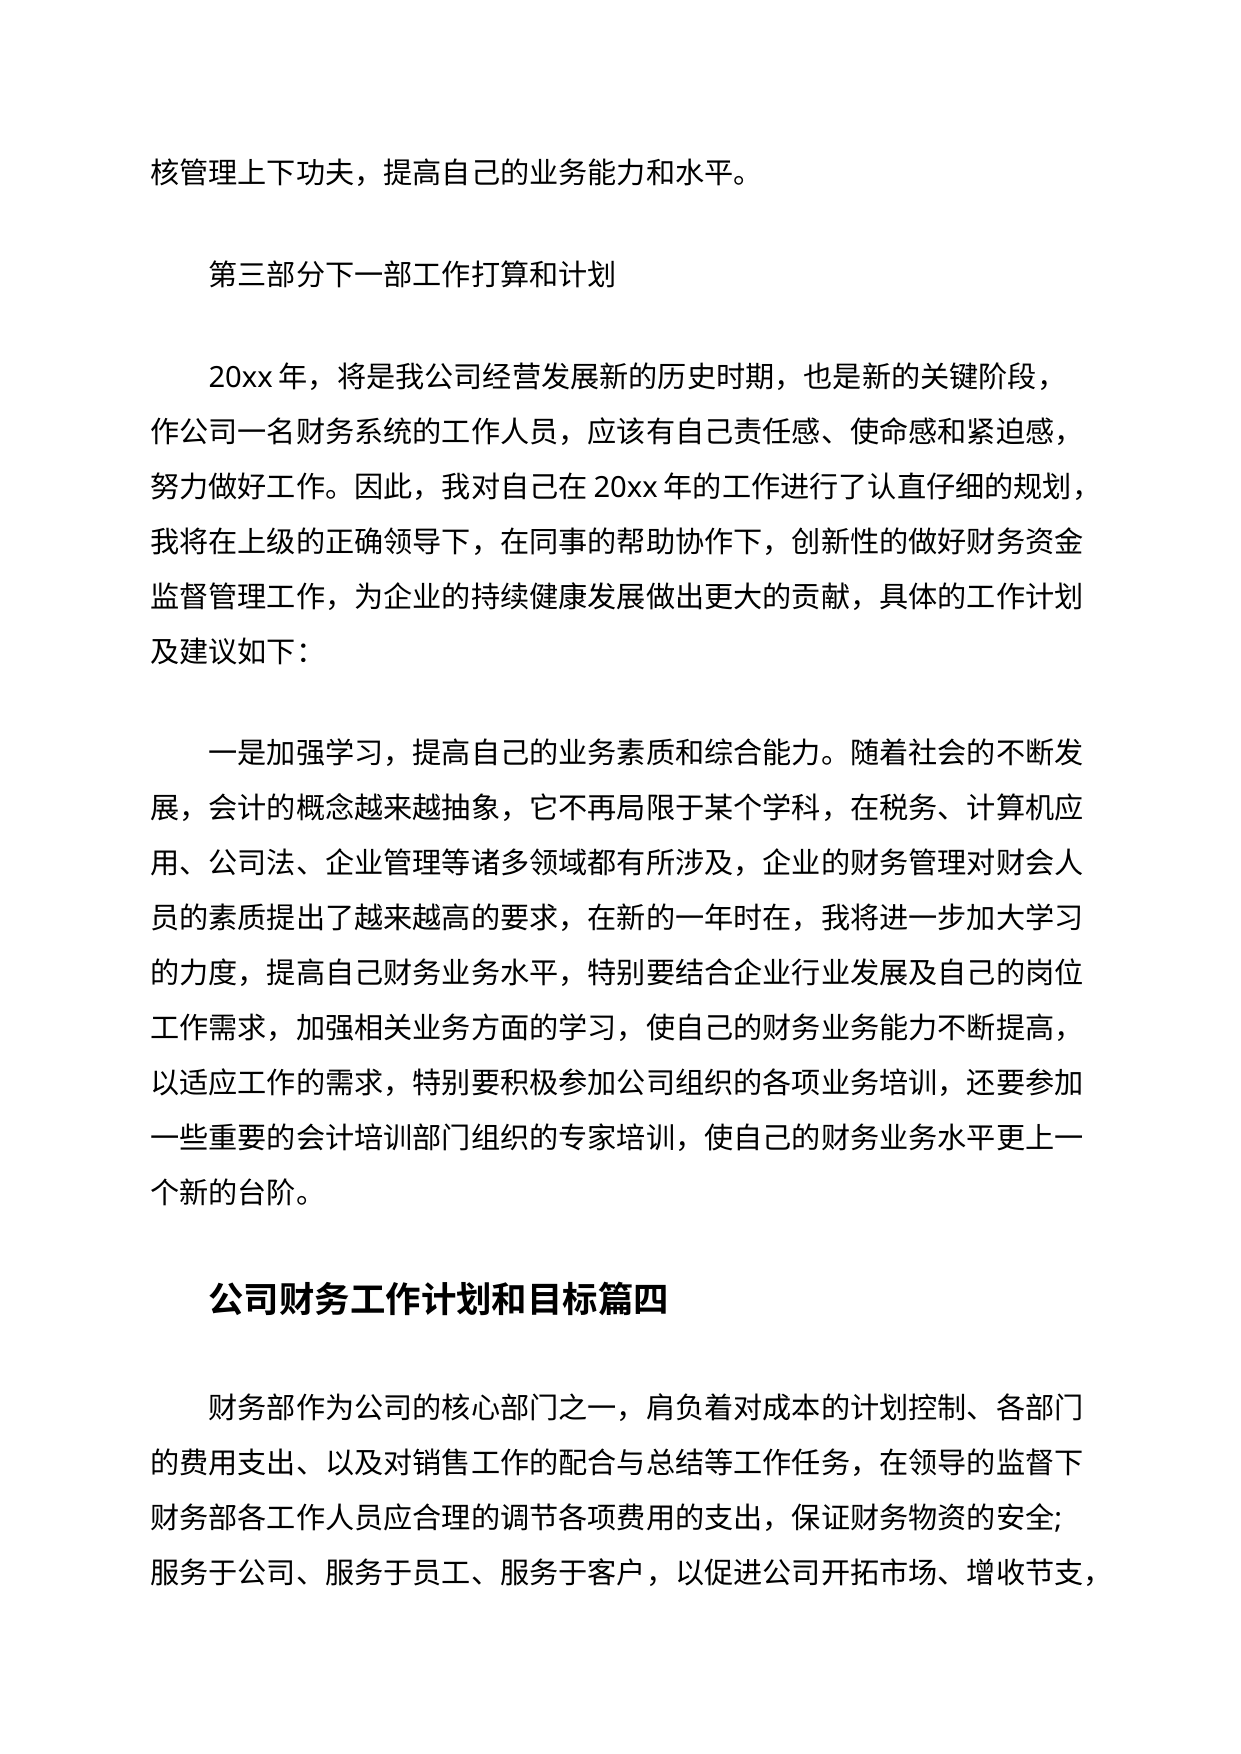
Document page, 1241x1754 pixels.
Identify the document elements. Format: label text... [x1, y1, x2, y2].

text 一是加强学习，提高自己的业务素质和综合能力。随着社会的不断发展，会计的概念越来越抽象，它不再局限于某个学科，在税务、计算机应用、公司法、企业管理等诸多领域都有所涉及，企业的财务管理对财会人员的素质提出了越来越高的要求，在新的一年时在，我将进一步加大学习的力度，提高自己财务业务水平，特别要结合企业行业发展及自己的岗位工作需求，加强相关业务方面的学习，使自己的财务业务能力不断提高，以适应工作的需求，特别要积极参加公司组织的各项业务培训，还要参加一些重要的会计培训部门组织的专家培训，使自己的财务业务水平更上一个新的台阶。 [150, 730, 1090, 1211]
text 公司财务工作计划和目标篇四 [150, 1271, 1090, 1322]
text 20xx年，将是我公司经营发展新的历史时期，也是新的关键阶段，作公司一名财务系统的工作人员，应该有自己责任感、使命感和紧迫感，努力做好工作。因此，我对自己在20xx年的工作进行了认直仔细的规划，我将在上级的正确领导下，在同事的帮助协作下，创新性的做好财务资金监督管理工作，为企业的持续健康发展做出更大的贡献，具体的工作计划及建议如下： [150, 353, 1090, 671]
text 第三部分下一部工作打算和计划 [150, 252, 1090, 294]
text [150, 1384, 1090, 1591]
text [150, 150, 1090, 192]
